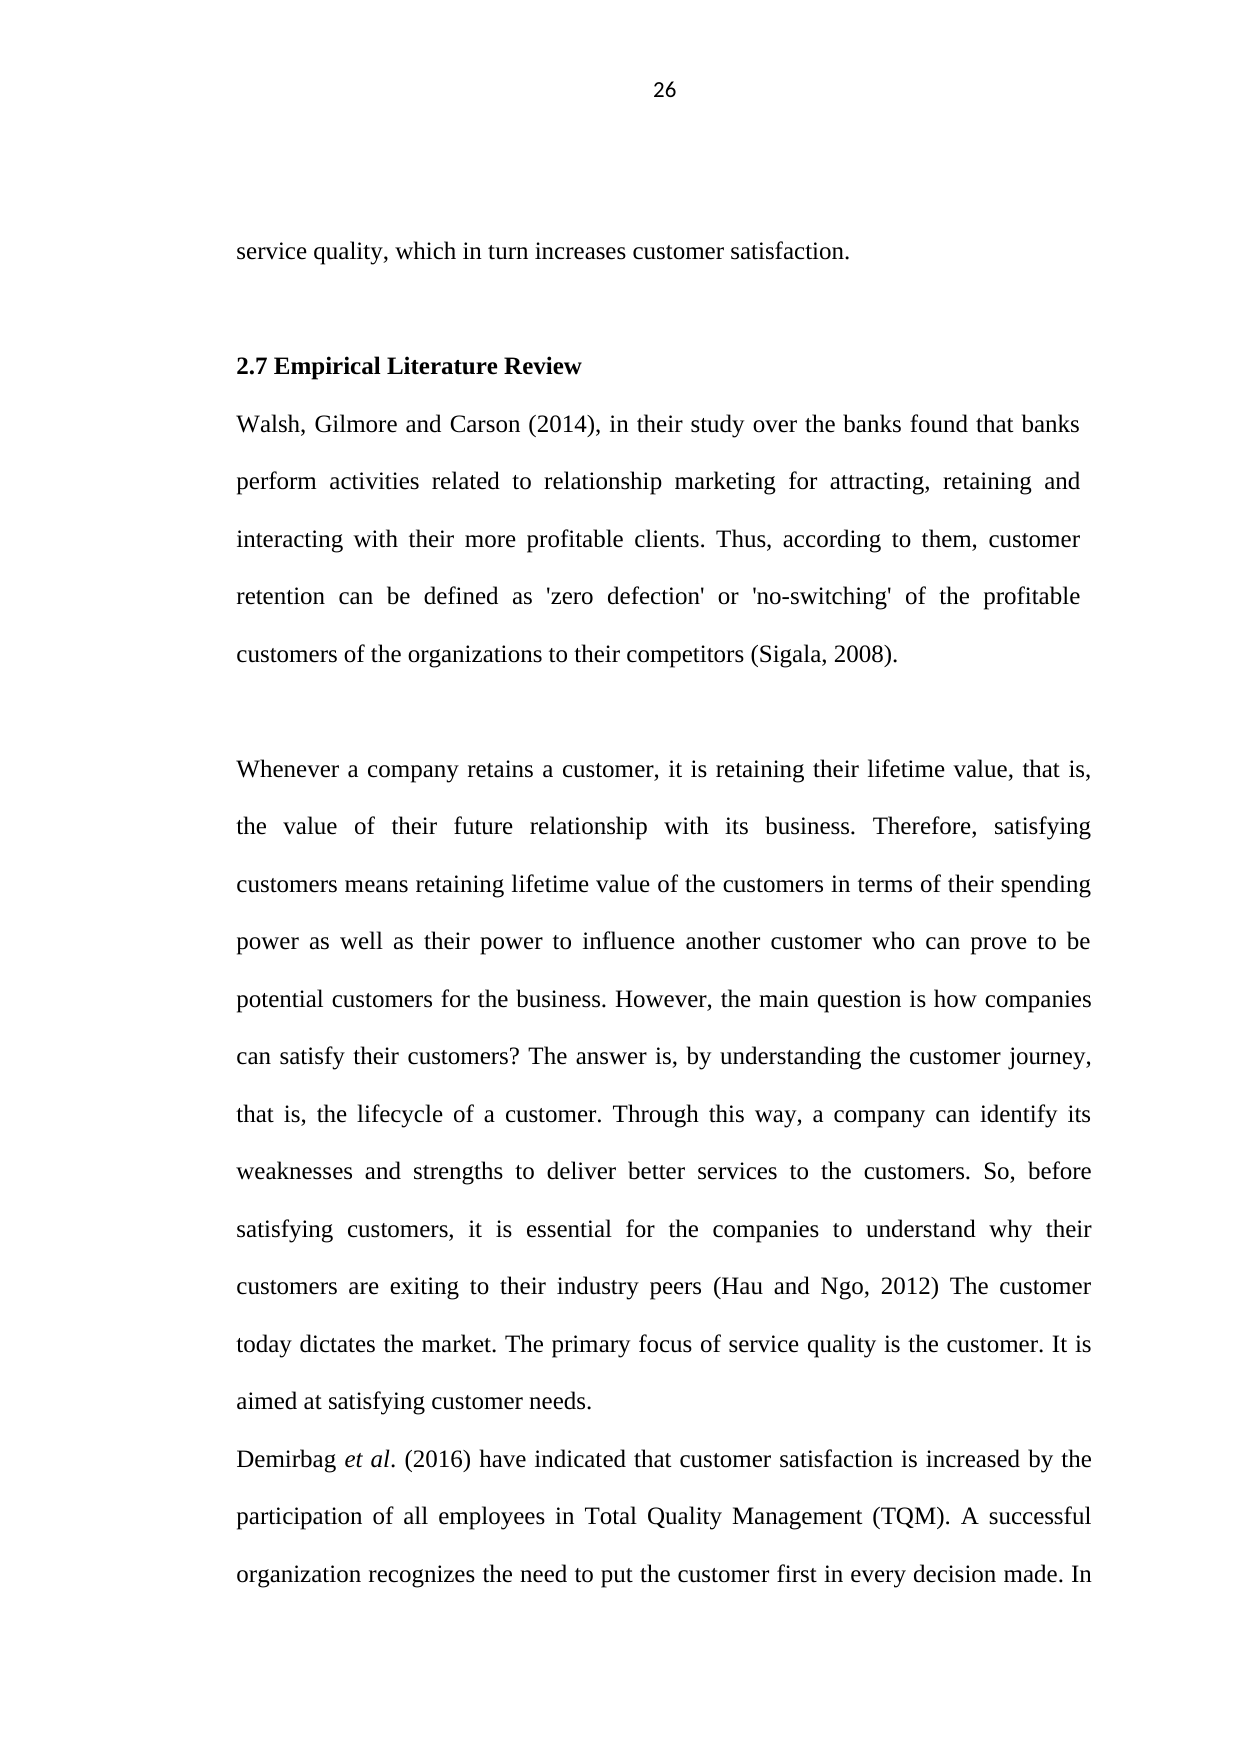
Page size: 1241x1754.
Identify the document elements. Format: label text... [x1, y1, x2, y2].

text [236, 1444, 1092, 1587]
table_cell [225, 236, 1093, 754]
text Whenever a company retains a customer, it is retaining their lifetime value, that is, the value of their future relationship with its business. Therefore, satisfying customers means retaining lifetime value of the customers in terms of their spending power as well as their power to influence another customer who can prove to be potential customers for the business. However, the main question is how companies can satisfy their customers? The answer is, by understanding the customer journey, that is, the lifecycle of a customer. Through this way, a company can identify its weaknesses and strengths to deliver better services to the customers. So, before satisfying customers, it is essential for the companies to understand why their customers are exiting to their industry peers (Hau and Ngo, 2012) The customer today dictates the market. The primary focus of service quality is the customer. It is aimed at satisfying customer needs. [236, 754, 1092, 1415]
